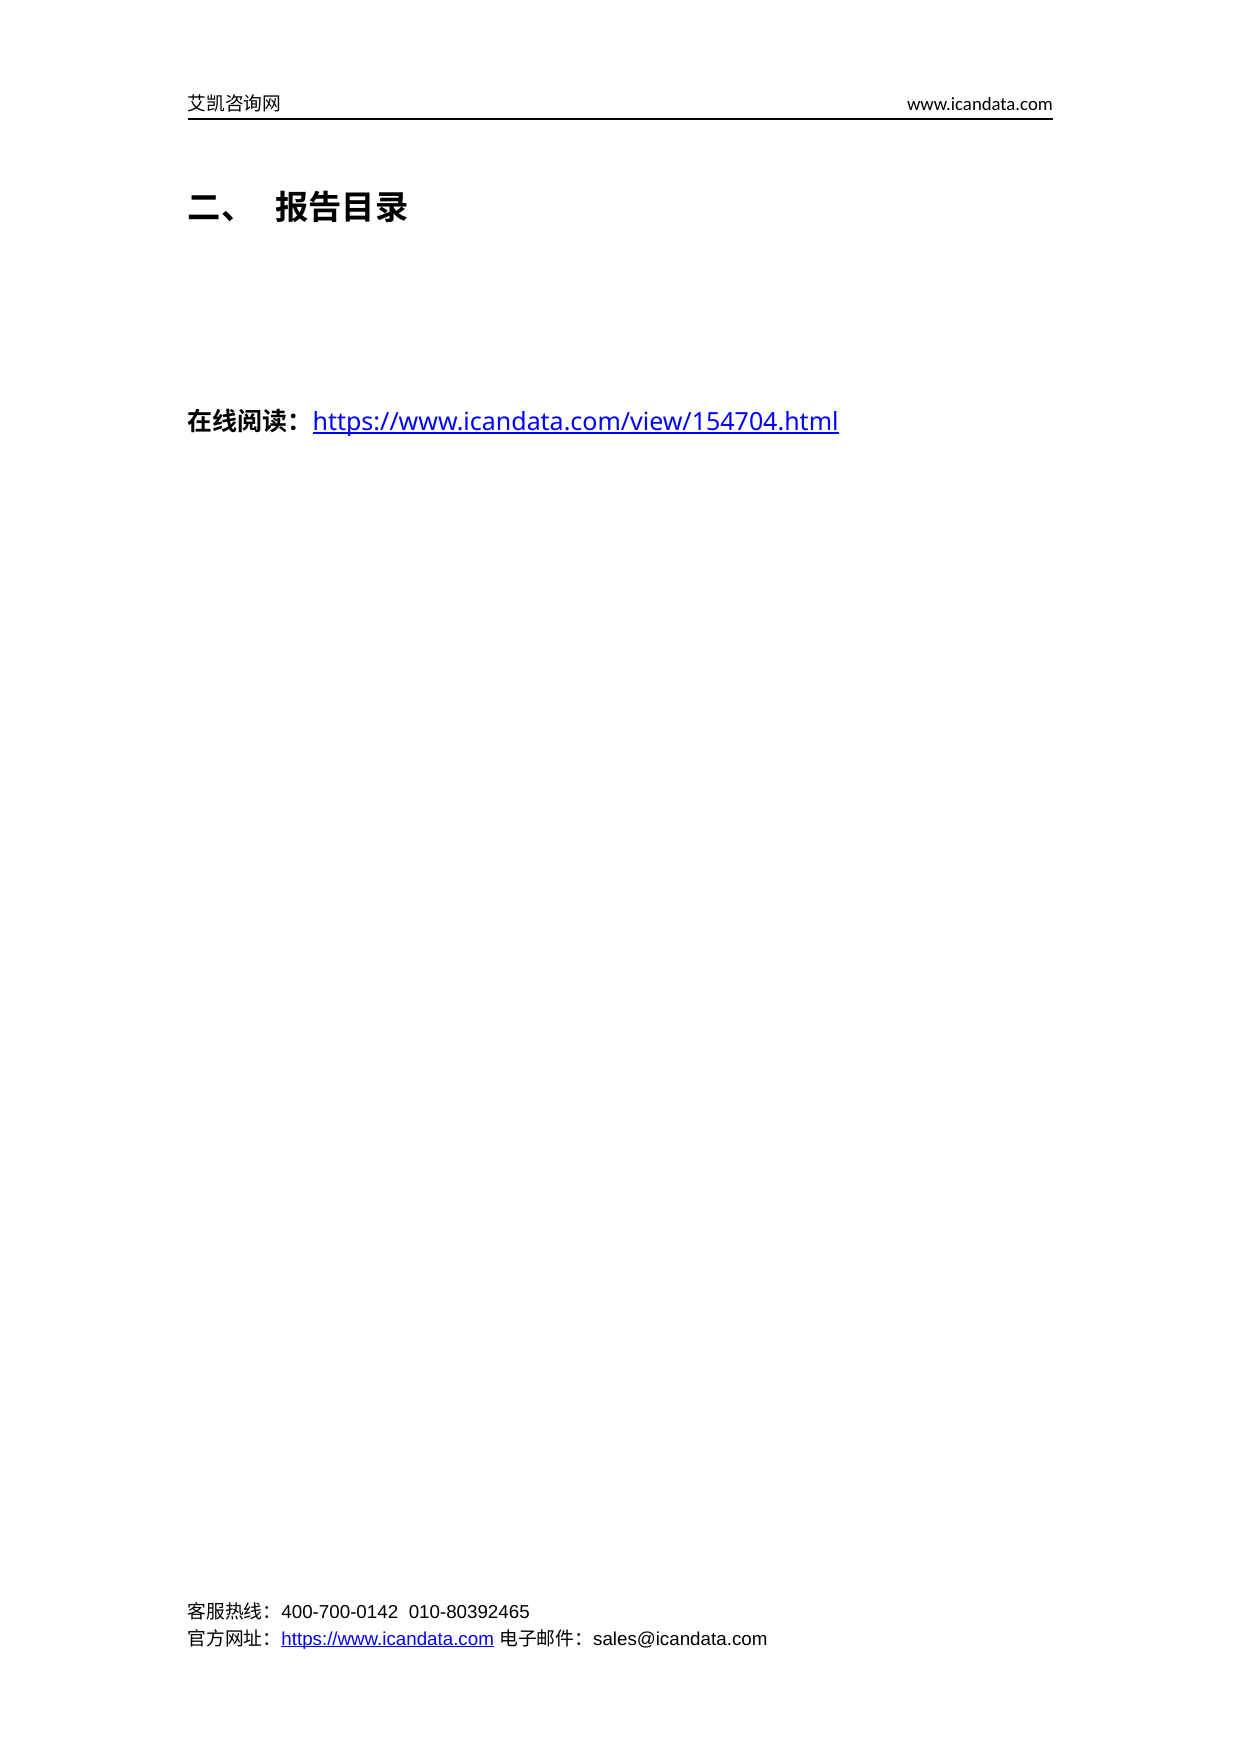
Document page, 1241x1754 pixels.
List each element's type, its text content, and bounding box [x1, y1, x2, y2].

text 在线阅读：https://www.icandata.com/view/154704.html [187, 387, 1053, 452]
subtitle 报告目录 [187, 172, 1053, 237]
